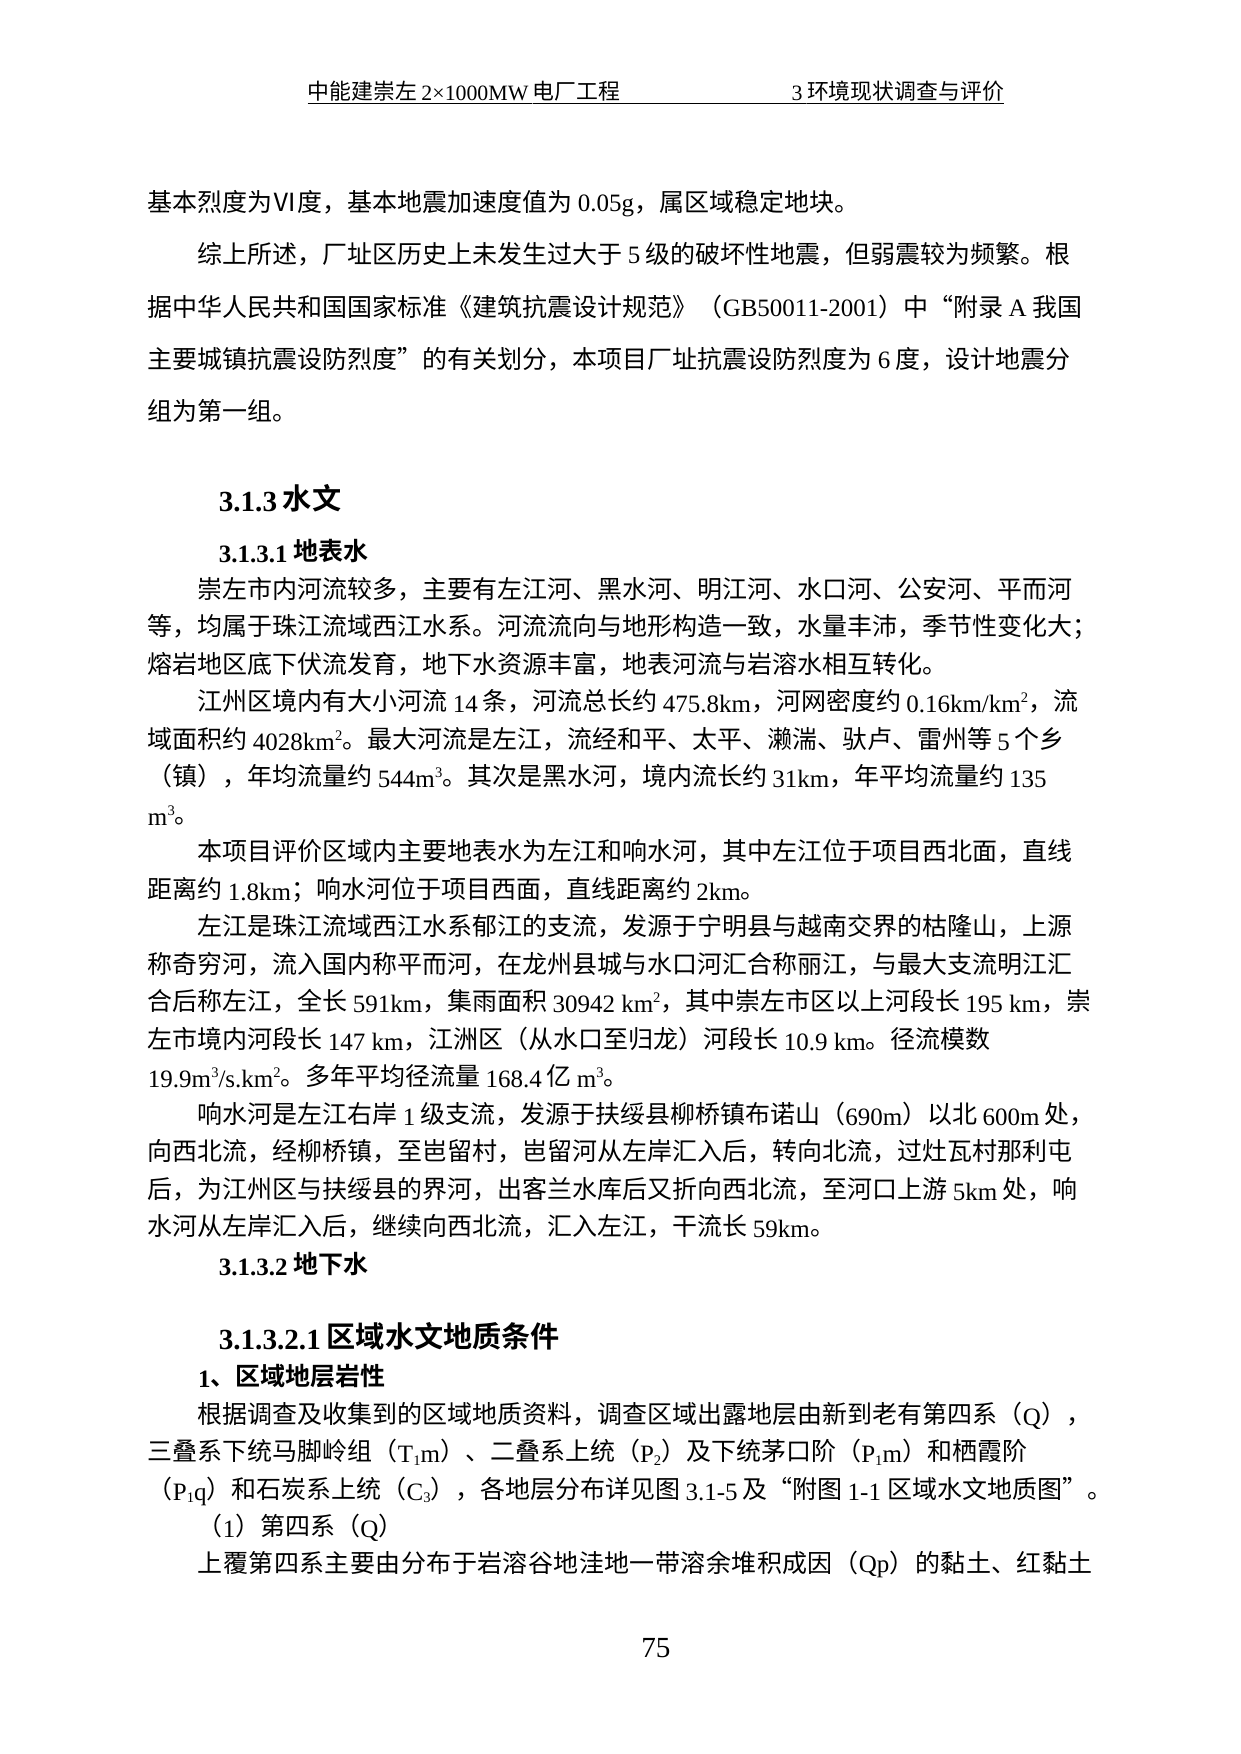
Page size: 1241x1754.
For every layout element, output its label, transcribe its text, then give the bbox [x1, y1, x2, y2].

text 响水河是左江右岸1级支流，发源于扶绥县柳桥镇布诺山（690m）以北600m处，向西北流，经柳桥镇，至岜留村，岜留河从左岸汇入后，转向北流，过灶瓦村那利屯后，为江州区与扶绥县的界河，出客兰水库后又折向西北流，至河口上游5km处，响水河从左岸汇入后，继续向西北流，汇入左江，干流长59km。 [148, 1093, 1092, 1243]
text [148, 170, 1092, 222]
text 左江是珠江流域西江水系郁江的支流，发源于宁明县与越南交界的枯隆山，上源称奇穷河，流入国内称平而河，在龙州县城与水口河汇合称丽江，与最大支流明江汇合后称左江，全长591km，集雨面积30942 km2，其中崇左市区以上河段长195 km，崇左市境内河段长147 km，江洲区（从水口至归龙）河段长10.9 km。径流模数19.9m3/s.km2。多年平均径流量168.4亿m3。 [148, 906, 1092, 1093]
text （1）第四系（Q） [148, 1506, 1092, 1543]
text 综上所述，厂址区历史上未发生过大于5级的破坏性地震，但弱震较为频繁。根据中华人民共和国国家标准《建筑抗震设计规范》（GB50011-2001）中“附录A 我国主要城镇抗震设防烈度”的有关划分，本项目厂址抗震设防烈度为6度，设计地震分组为第一组。 [148, 222, 1092, 431]
text 3.1.3.1 地表水 [148, 531, 1092, 568]
text 3.1.3水文 [148, 443, 1092, 518]
text 本项目评价区域内主要地表水为左江和响水河，其中左江位于项目西北面，直线距离约1.8km；响水河位于项目西面，直线距离约2km。 [148, 831, 1092, 906]
text 3.1.3.2 地下水 [148, 1243, 1092, 1281]
text 3.1.3.2.1区域水文地质条件 [148, 1281, 1092, 1356]
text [148, 1543, 1092, 1581]
text 1、区域地层岩性 [148, 1356, 1092, 1393]
text 根据调查及收集到的区域地质资料，调查区域出露地层由新到老有第四系（Q），三叠系下统马脚岭组（T1m）、二叠系上统（P2）及下统茅口阶（P1m）和栖霞阶（P1q）和石炭系上统（C3），各地层分布详见图3.1-5及“附图1-1 区域水文地质图”。 [148, 1393, 1092, 1506]
text 崇左市内河流较多，主要有左江河、黑水河、明江河、水口河、公安河、平而河等，均属于珠江流域西江水系。河流流向与地形构造一致，水量丰沛，季节性变化大；熔岩地区底下伏流发育，地下水资源丰富，地表河流与岩溶水相互转化。 [148, 568, 1092, 681]
text 江州区境内有大小河流14条，河流总长约475.8km，河网密度约0.16km/km2，流域面积约4028km2。最大河流是左江，流经和平、太平、濑湍、驮卢、雷州等5个乡（镇），年均流量约544m3。其次是黑水河，境内流长约31km，年平均流量约135 m3。 [148, 681, 1092, 831]
